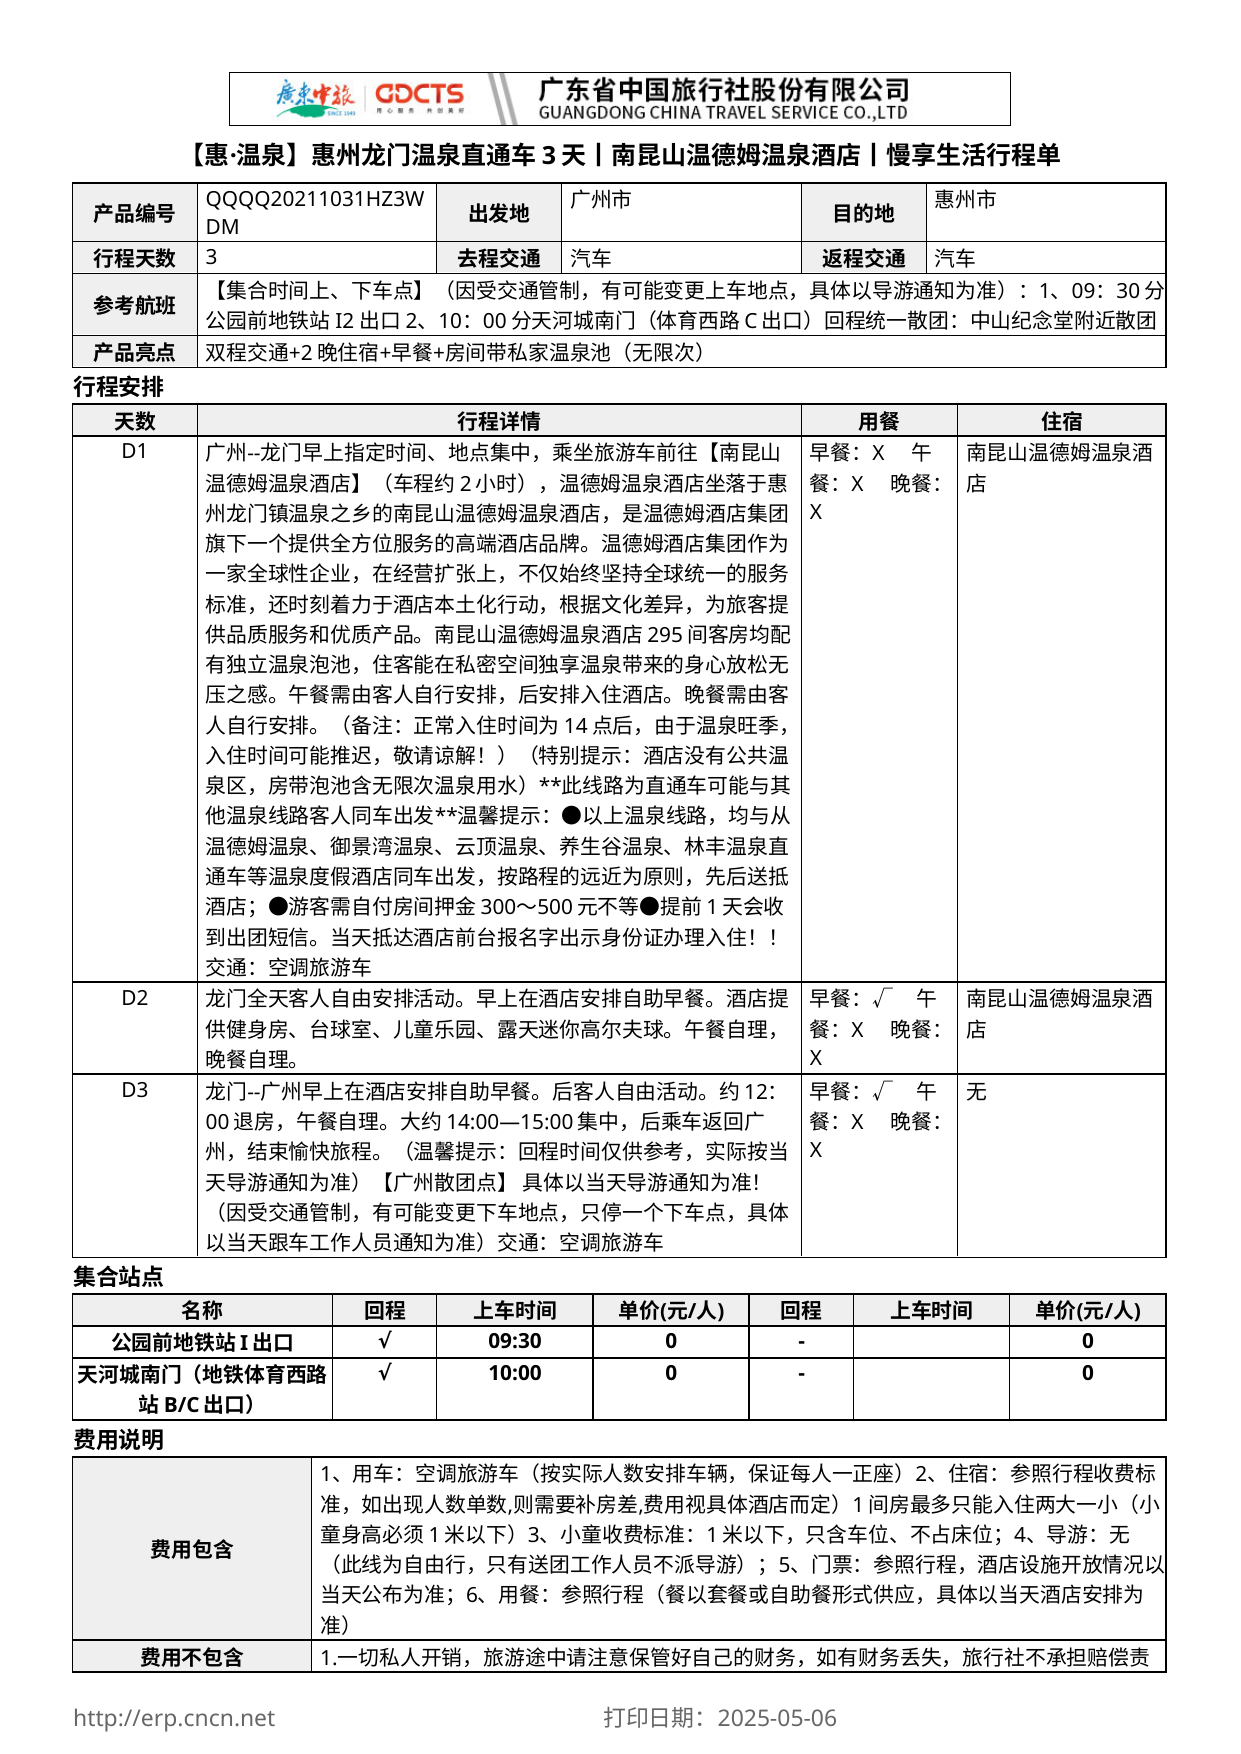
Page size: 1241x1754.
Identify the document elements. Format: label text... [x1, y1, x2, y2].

table_cell 0 [594, 1327, 748, 1357]
table_header 广州市 [562, 184, 801, 241]
table_cell 3 [198, 242, 436, 272]
table_header 惠州市 [927, 184, 1165, 241]
table_header 单价(元/人) [1010, 1295, 1165, 1325]
table_cell 早餐：√ 午餐：X 晚餐：X [802, 1075, 957, 1256]
table_cell 龙门--广州 [198, 1075, 801, 1256]
table_cell 0 [1010, 1359, 1165, 1419]
table_cell 返程交通 [802, 242, 926, 272]
table_cell D3 [73, 1075, 197, 1256]
table_cell 公园前地铁站I出口 [73, 1327, 332, 1357]
table_cell 无 [958, 1075, 1165, 1256]
table_cell 广州--龙门 [198, 437, 801, 981]
text 【惠·温泉】惠州龙门温泉直通车3天丨南昆山温德姆温泉酒店丨慢享生活行程单 [73, 136, 1167, 172]
table_header 费用包含 [73, 1458, 311, 1639]
table_cell 09:30 [437, 1327, 592, 1357]
text 费用说明 [73, 1422, 1167, 1455]
table_cell 费用不包含 [73, 1641, 311, 1671]
table_cell 行程天数 [73, 242, 197, 272]
table_header 单价(元/人) [594, 1295, 748, 1325]
table_cell 【集合时间上、下车点】 [198, 274, 1165, 334]
table_header 行程详情 [198, 405, 801, 435]
table_header 出发地 [437, 184, 561, 241]
table_cell 产品亮点 [73, 336, 197, 366]
table_cell [854, 1327, 1009, 1357]
table_cell [854, 1359, 1009, 1419]
table_cell 汽车 [562, 242, 801, 272]
table_cell 汽车 [927, 242, 1165, 272]
text 行程安排 [73, 369, 1167, 402]
table_cell 早餐：√ 午餐：X 晚餐：X [802, 983, 957, 1073]
table_cell 10:00 [437, 1359, 592, 1419]
table_cell 0 [1010, 1327, 1165, 1357]
table_header 住宿 [958, 405, 1165, 435]
table_cell √ [333, 1359, 436, 1419]
table_header QQQQ20211031HZ3WDM [198, 184, 436, 241]
table_cell 龙门 [198, 983, 801, 1073]
table_header 目的地 [802, 184, 926, 241]
table_cell 双程交通+2晚住宿+早餐+房间带私家温泉池（无限次） [198, 336, 1165, 366]
picture [230, 73, 1010, 125]
table_header 上车时间 [854, 1295, 1009, 1325]
table_header 回程 [750, 1295, 853, 1325]
table_cell - [750, 1327, 853, 1357]
table_header 天数 [73, 405, 197, 435]
table_header 1、用车：空调旅游车（按实际人数安排车辆，保证每人一正座） [312, 1458, 1165, 1639]
table_cell 南昆山温德姆温泉酒店 [958, 983, 1165, 1073]
text 集合站点 [73, 1259, 1167, 1292]
table_cell 南昆山温德姆温泉酒店 [958, 437, 1165, 981]
table_cell 天河城南门（地铁体育西路站B/C出口） [73, 1359, 332, 1419]
table_header 产品编号 [73, 184, 197, 241]
table_header 上车时间 [437, 1295, 592, 1325]
table_cell 0 [594, 1359, 748, 1419]
table_cell √ [333, 1327, 436, 1357]
table_cell D1 [73, 437, 197, 981]
table_header 名称 [73, 1295, 332, 1325]
table_cell - [750, 1359, 853, 1419]
table_header 回程 [333, 1295, 436, 1325]
table_cell 去程交通 [437, 242, 561, 272]
table_header 用餐 [802, 405, 957, 435]
table_cell 早餐：X 午餐：X 晚餐：X [802, 437, 957, 981]
table_cell D2 [73, 983, 197, 1073]
table_cell 参考航班 [73, 274, 197, 334]
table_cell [312, 1641, 1165, 1671]
